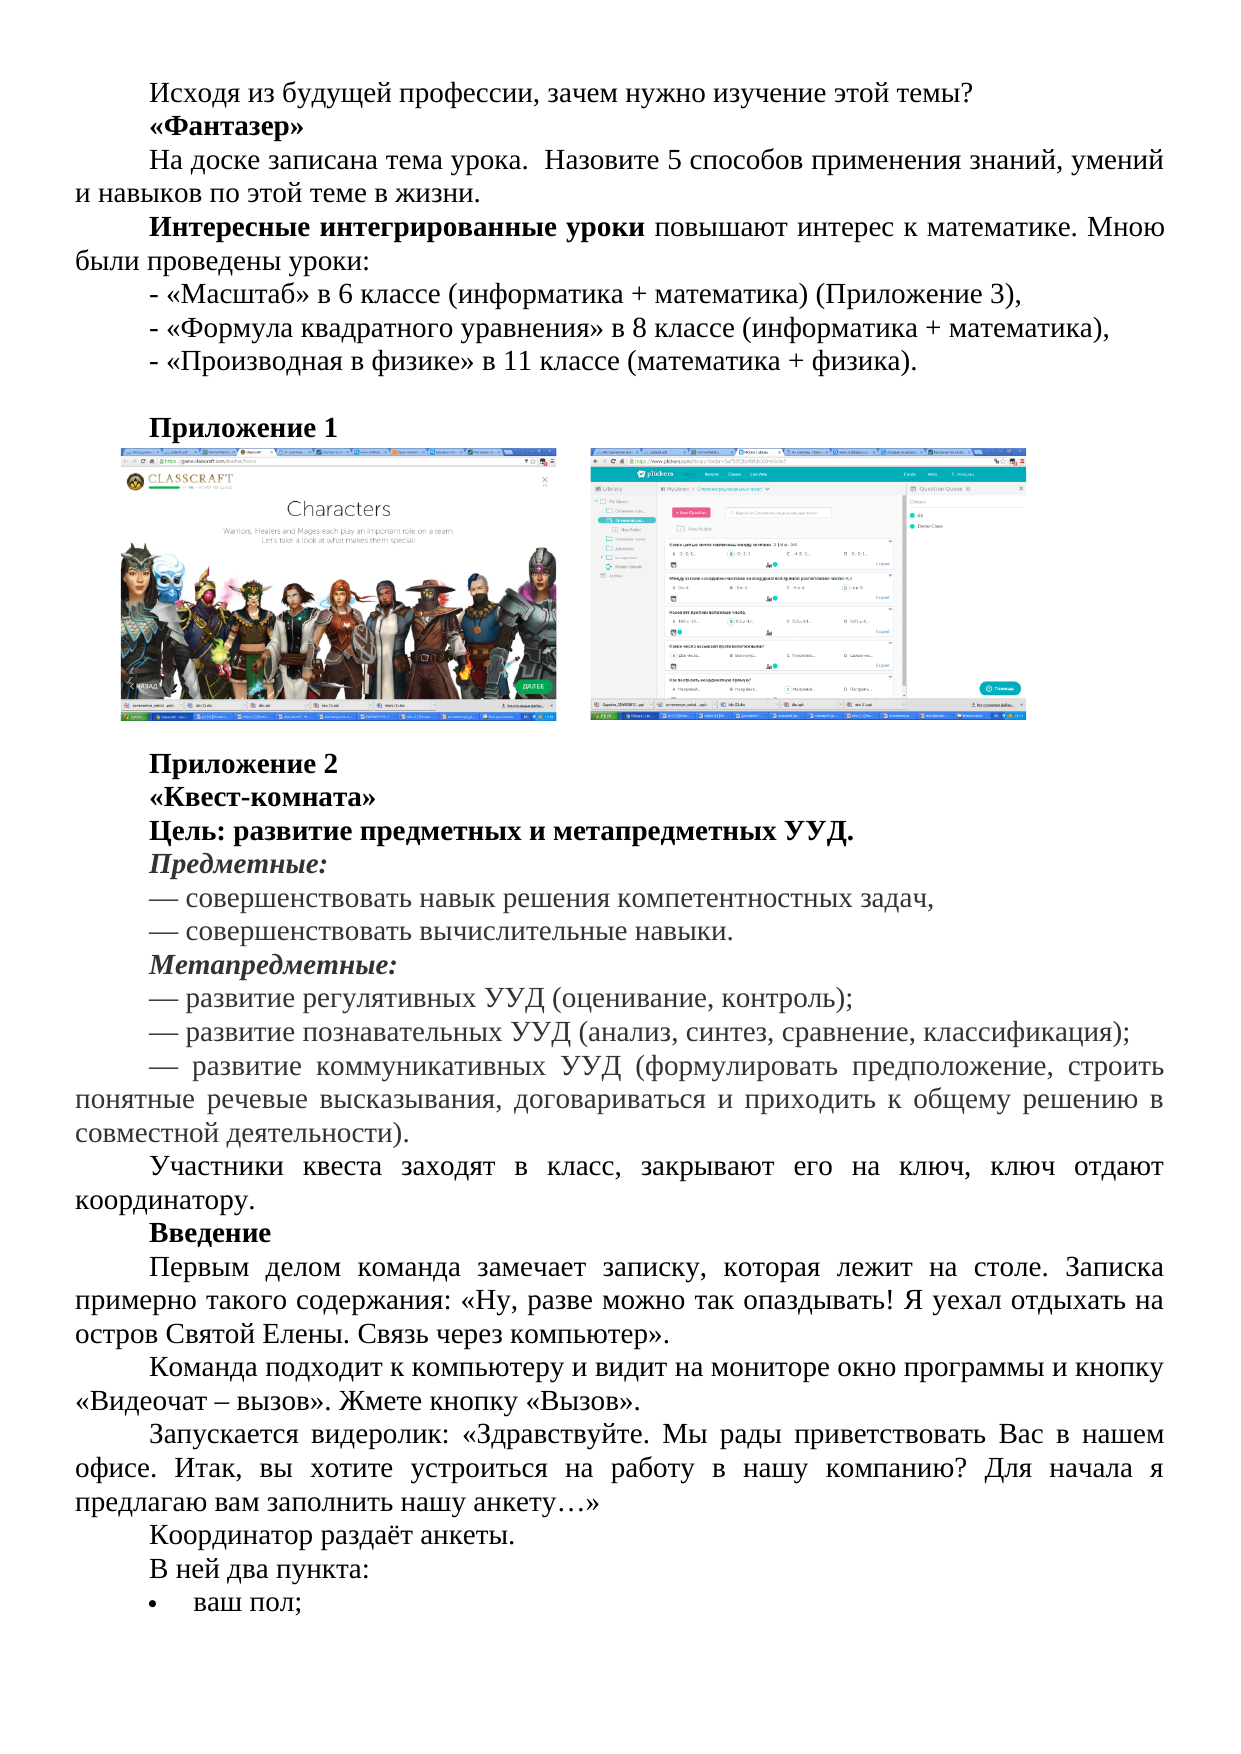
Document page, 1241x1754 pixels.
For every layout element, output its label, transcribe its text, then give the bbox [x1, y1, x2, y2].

text - «Масштаб» в 6 классе (информатика + математика) (Приложение 3), [75, 276, 1165, 310]
text Команда подходит к компьютеру и видит на мониторе окно программы и кнопку «Видеочат – вызов». Жмете кнопку «Вызов». [75, 1349, 1165, 1417]
picture [120, 448, 557, 721]
text - «Производная в физике» в 11 классе (математика + физика). [75, 343, 1165, 377]
text Исходя из будущей профессии, зачем нужно изучение этой темы? [75, 75, 1165, 108]
text — совершенствовать навык решения компетентностных задач, [75, 880, 1165, 913]
text Запускается видеролик: «Здравствуйте. Мы рады приветствовать Вас в нашем офисе. Итак, вы хотите устроиться на работу в нашу компанию? Для начала я предлагаю вам заполнить нашу анкету…» [75, 1417, 1165, 1517]
text На доске записана тема урока. Назовите 5 способов применения знаний, умений и навыков по этой теме в жизни. [75, 142, 1165, 209]
text «Фантазер» [75, 108, 1165, 142]
text Приложение 2 [75, 746, 1165, 779]
text Предметные: [75, 846, 1165, 880]
text Цель: развитие предметных и метапредметных УУД. [75, 813, 1165, 846]
text — развитие коммуникативных УУД (формулировать предположение, строить понятные речевые высказывания, договариваться и приходить к общему решению в совместной деятельности). [75, 1048, 1165, 1148]
text Участники квеста заходят в класс, закрывают его на ключ, ключ отдают координатору. [75, 1148, 1165, 1215]
text Метапредметные: [75, 947, 1165, 981]
text — развитие познавательных УУД (анализ, синтез, сравнение, классификация); [75, 1014, 1165, 1048]
text - «Формула квадратного уравнения» в 8 классе (информатика + математика), [75, 310, 1165, 343]
text Приложение 1 [75, 410, 1165, 444]
text Интересные интегрированные уроки повышают интерес к математике. Мною были проведены уроки: [75, 209, 1165, 276]
text — развитие регулятивных УУД (оценивание, контроль); [75, 981, 1165, 1014]
picture [590, 448, 1027, 720]
text «Квест-комната» [75, 779, 1165, 813]
text — совершенствовать вычислительные навыки. [75, 913, 1165, 947]
list ваш пол; [75, 1584, 1165, 1618]
text Координатор раздаёт анкеты. [75, 1517, 1165, 1551]
text Введение [75, 1215, 1165, 1249]
text Первым делом команда замечает записку, которая лежит на столе. Записка примерно такого содержания: «Ну, разве можно так опаздывать! Я уехал отдыхать на остров Святой Елены. Связь через компьютер». [75, 1249, 1165, 1349]
text В ней два пункта: [75, 1551, 1165, 1584]
